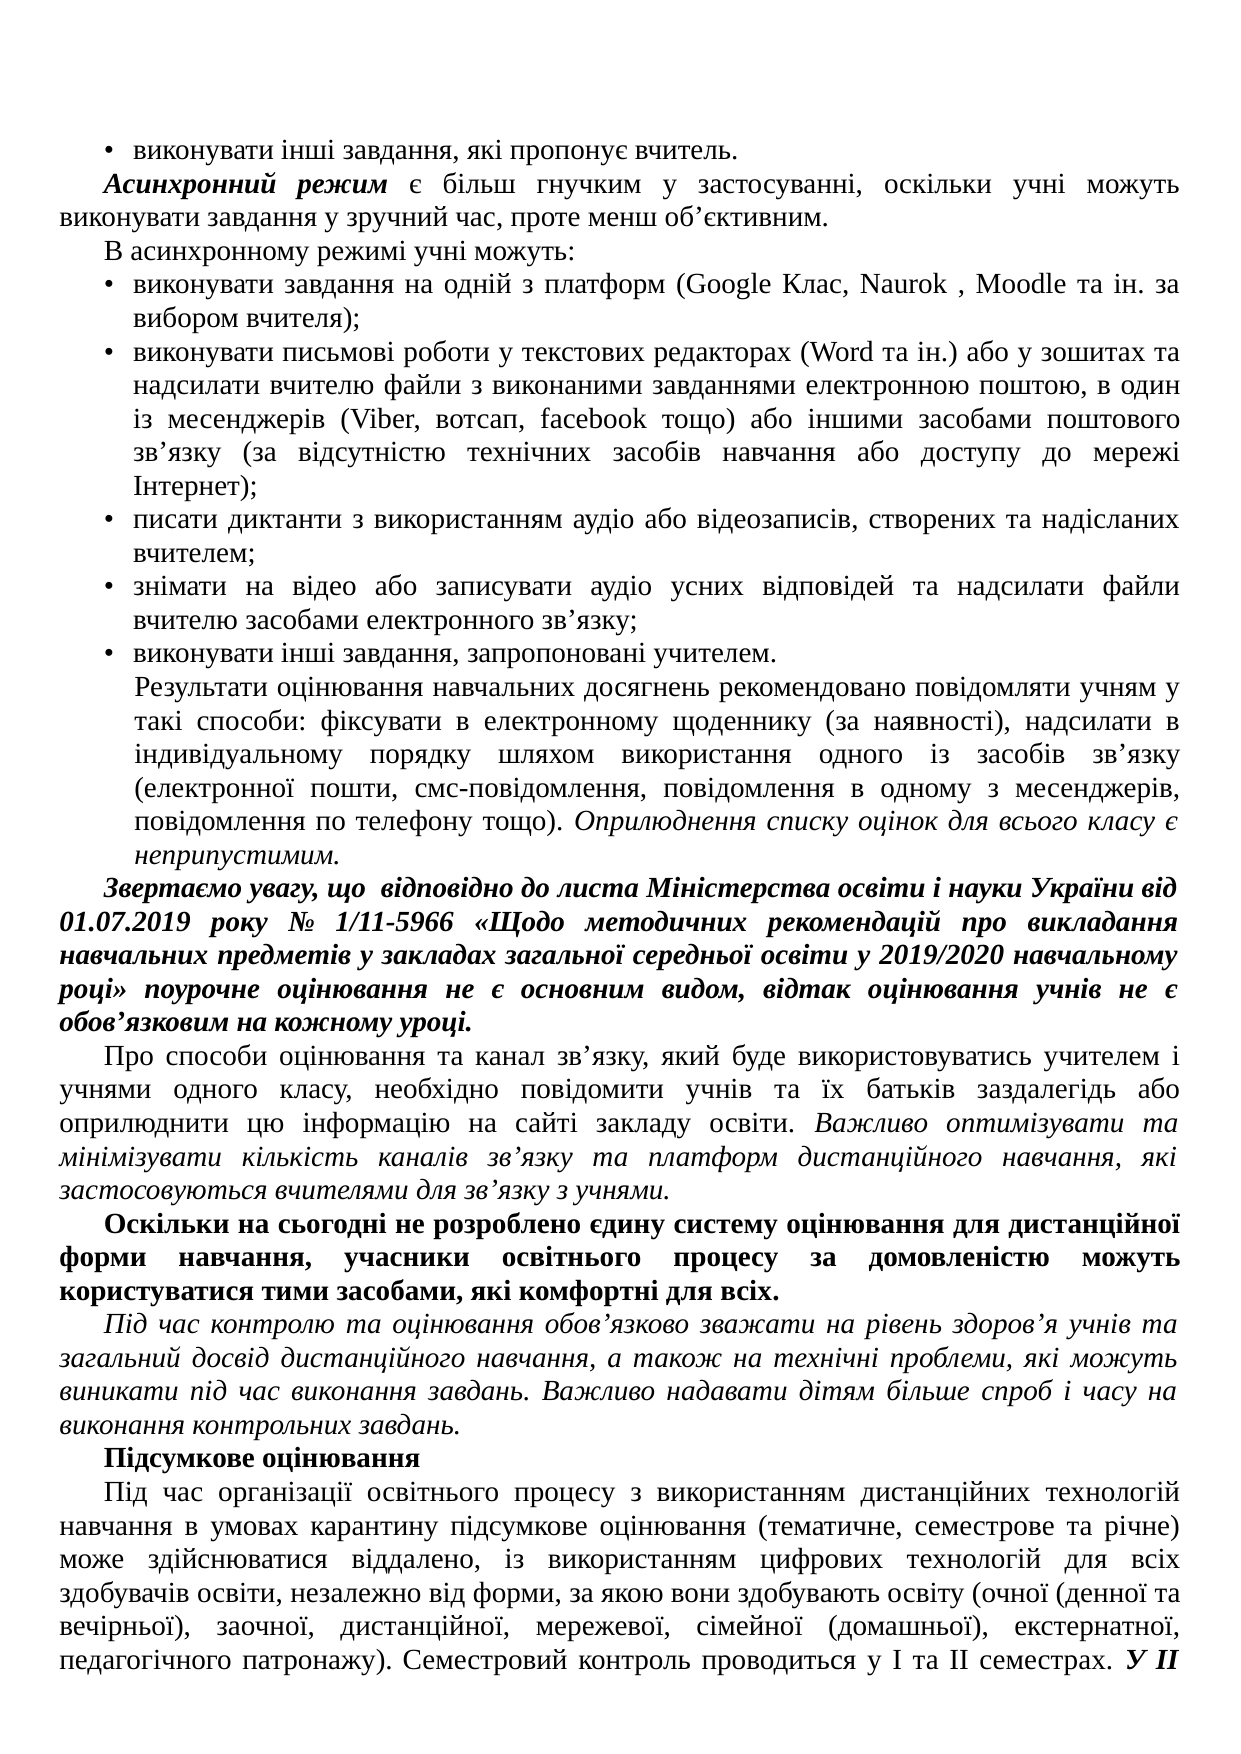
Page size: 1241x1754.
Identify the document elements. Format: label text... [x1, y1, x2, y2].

list Під час контролю та оцінювання обов’язково зважати на рівень здоров’я учнів та загальний досвід дистанційного навчання, а також на технічні проблеми, які можуть виникати під час виконання завдань. Важливо надавати дітям більше спроб і часу на виконання контрольних завдань. [59, 1306, 1181, 1441]
list Про способи оцінювання та канал зв’язку, який буде використовуватись учителем і учнями одного класу, необхідно повідомити учнів та їх батьків заздалегідь або оприлюднити цю інформацію на сайті закладу освіти. Важливо оптимізувати та мінімізувати кількість каналів зв’язку та платформ дистанційного навчання, які застосовуються вчителями для зв’язку з учнями. [59, 1038, 1181, 1206]
list В асинхронному режимі учні можуть: [59, 233, 1181, 267]
list Звертаємо увагу, що відповідно до листа Міністерства освіти і науки України від 01.07.2019 року № 1/11-5966 «Щодо методичних рекомендацій про викладання навчальних предметів у закладах загальної середньої освіти у 2019/2020 навчальному році» поурочне оцінювання не є основним видом, відтак оцінювання учнів не є обов’язковим на кожному уроці. [59, 870, 1181, 1038]
list виконувати інші завдання, які пропонує вчитель. [103, 132, 1181, 166]
text Підсумкове оцінювання [59, 1441, 1181, 1474]
list Оскільки на сьогодні не розроблено єдину систему оцінювання для дистанційної форми навчання, учасники освітнього процесу за домовленістю можуть користуватися тими засобами, які комфортні для всіх. [59, 1206, 1181, 1306]
list виконувати завдання на одній з платформ (Google Клас, Naurok , Moodle та ін. за вибором вчителя); [103, 267, 1181, 334]
list виконувати інші завдання, запропоновані учителем. [103, 636, 1181, 669]
list виконувати письмові роботи у текстових редакторах (Word та ін.) або у зошитах та надсилати вчителю файли з виконаними завданнями електронною поштою, в один із месенджерів (Viber, вотсап, facebook тощо) або іншими засобами поштового зв’язку (за відсутністю технічних засобів навчання або доступу до мережі Інтернет); [103, 334, 1181, 501]
list писати диктанти з використанням аудіо або відеозаписів, створених та надісланих вчителем; [103, 501, 1181, 568]
list Результати оцінювання навчальних досягнень рекомендовано повідомляти учням у такі способи: фіксувати в електронному щоденнику (за наявності), надсилати в індивідуальному порядку шляхом використання одного із засобів зв’язку (електронної пошти, смс-повідомлення, повідомлення в одному з месенджерів, повідомлення по телефону тощо). Оприлюднення списку оцінок для всього класу є неприпустимим. [134, 669, 1181, 870]
list Асинхронний режим є більш гнучким у застосуванні, оскільки учні можуть виконувати завдання у зручний час, проте менш об’єктивним. [59, 166, 1181, 233]
list знімати на відео або записувати аудіо усних відповідей та надсилати файли вчителю засобами електронного зв’язку; [103, 568, 1181, 636]
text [59, 1474, 1181, 1675]
